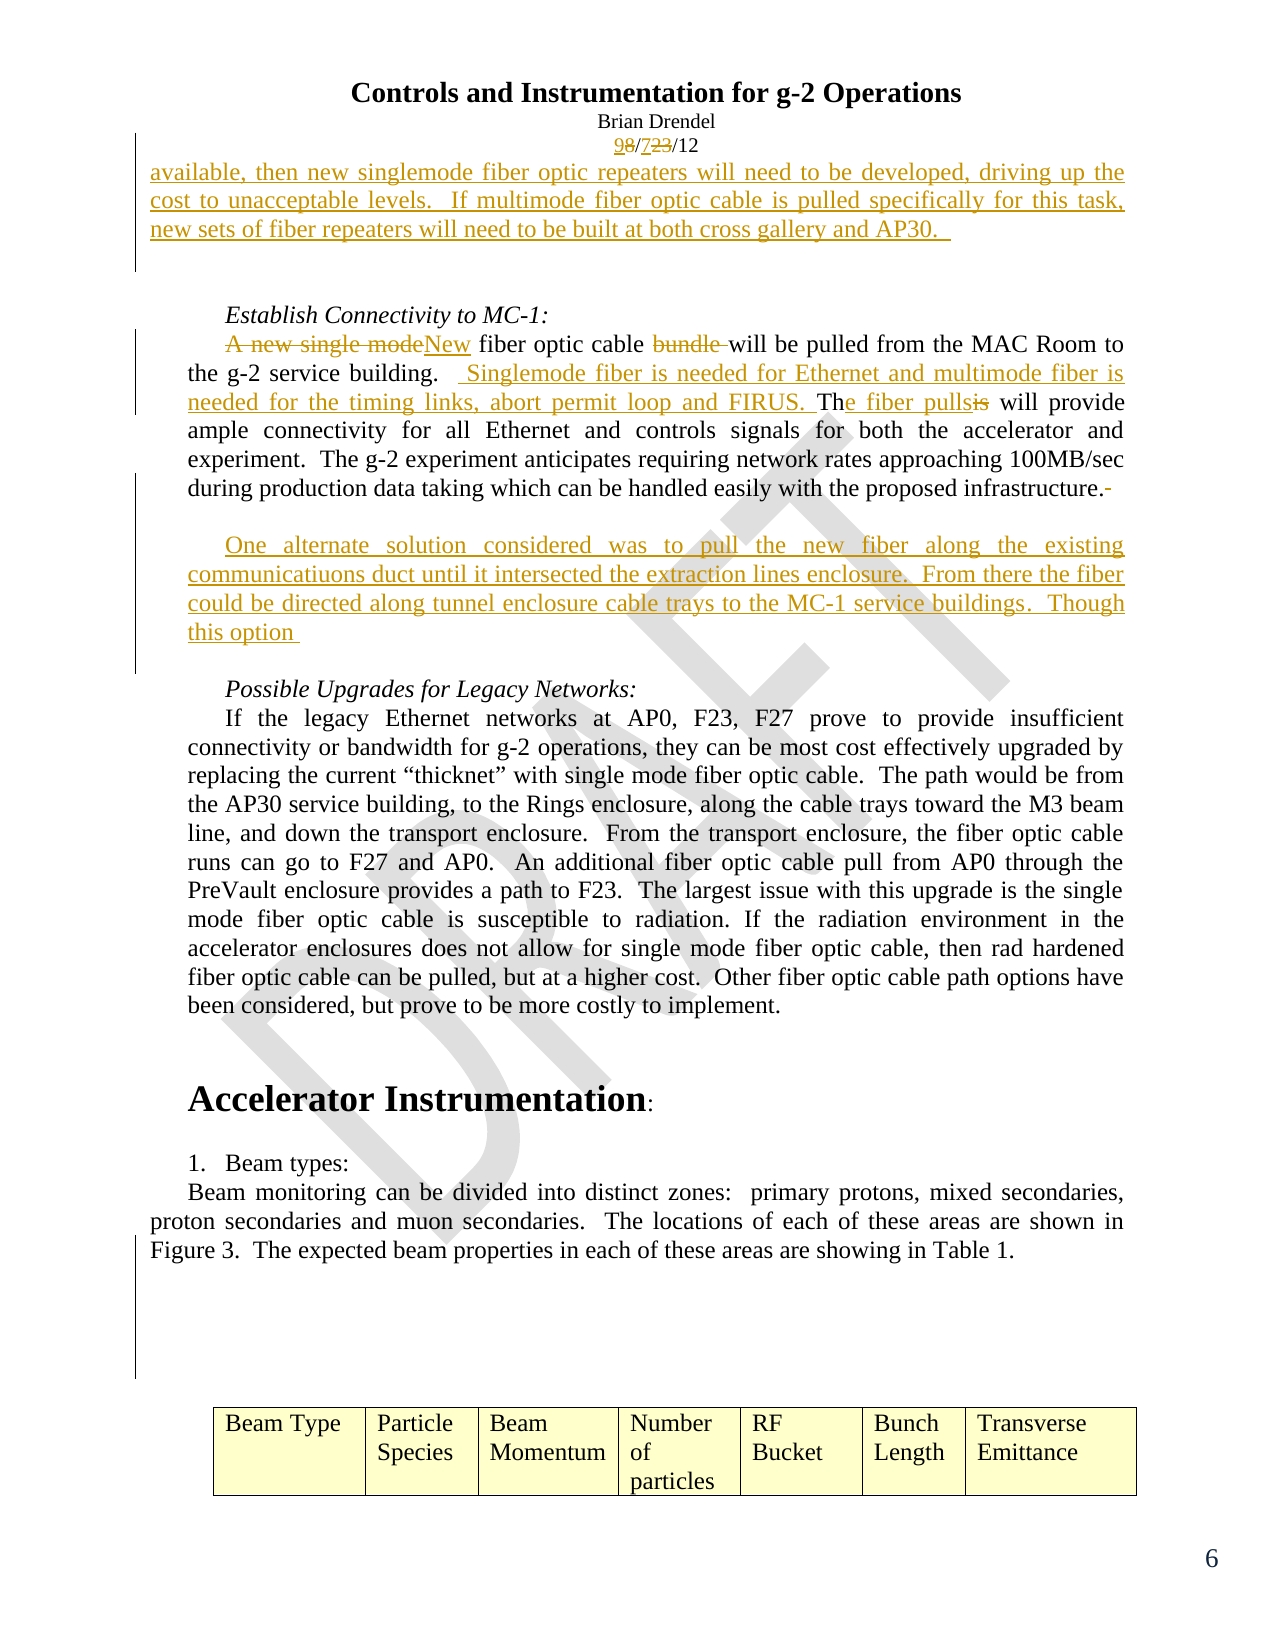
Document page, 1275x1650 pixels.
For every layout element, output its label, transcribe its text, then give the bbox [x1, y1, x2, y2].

table_header RF Bucket [741, 1408, 862, 1494]
text If the legacy Ethernet networks at AP0, F23, F27 prove to provide insufficient connectivity or bandwidth for g-2 operations, they can be most cost effectively upgraded by replacing the current “thicknet” with single mode fiber optic cable. The path would be from the AP30 service building, to the Rings enclosure, along the cable trays toward the M3 beam line, and down the transport enclosure. From the transport enclosure, the fiber optic cable runs can go to F27 and AP0. An additional fiber optic cable pull from AP0 through the PreVault enclosure provides a path to F23. The largest issue with this upgrade is the single mode fiber optic cable is susceptible to radiation. If the radiation environment in the accelerator enclosures does not allow for single mode fiber optic cable, then rad hardened fiber optic cable can be pulled, but at a higher cost. Other fiber optic cable path options have been considered, but prove to be more costly to implement. [187, 703, 1125, 1019]
table_header Number of particles [619, 1408, 740, 1494]
text Possible Upgrades for Legacy Networks: [187, 674, 1125, 703]
table_header Beam Momentum [479, 1408, 618, 1494]
table_header Transverse Emittance [966, 1408, 1136, 1494]
text Beam monitoring can be divided into distinct zones: primary protons, mixed secondaries, proton secondaries and muon secondaries. The locations of each of these areas are shown in Figure 3. The expected beam properties in each of these areas are showing in Table 1. [150, 1177, 1125, 1263]
list Beam types: [187, 1148, 1125, 1177]
text Accelerator Instrumentation: [150, 1077, 1125, 1120]
table_header Bunch Length [863, 1408, 965, 1494]
table_header Particle Species [366, 1408, 478, 1494]
text Establish Connectivity to MC-1: [187, 300, 1125, 329]
table_header Beam Type [214, 1408, 365, 1494]
text fiber optic cable will be pulled from the MAC Room to the g-2 service building. Th will provide ample connectivity for all Ethernet and controls signals for both the accelerator and experiment. The g-2 experiment anticipates requiring network rates approaching 100MB/sec during production data taking which can be handled easily with the proposed infrastructure. [187, 329, 1125, 502]
